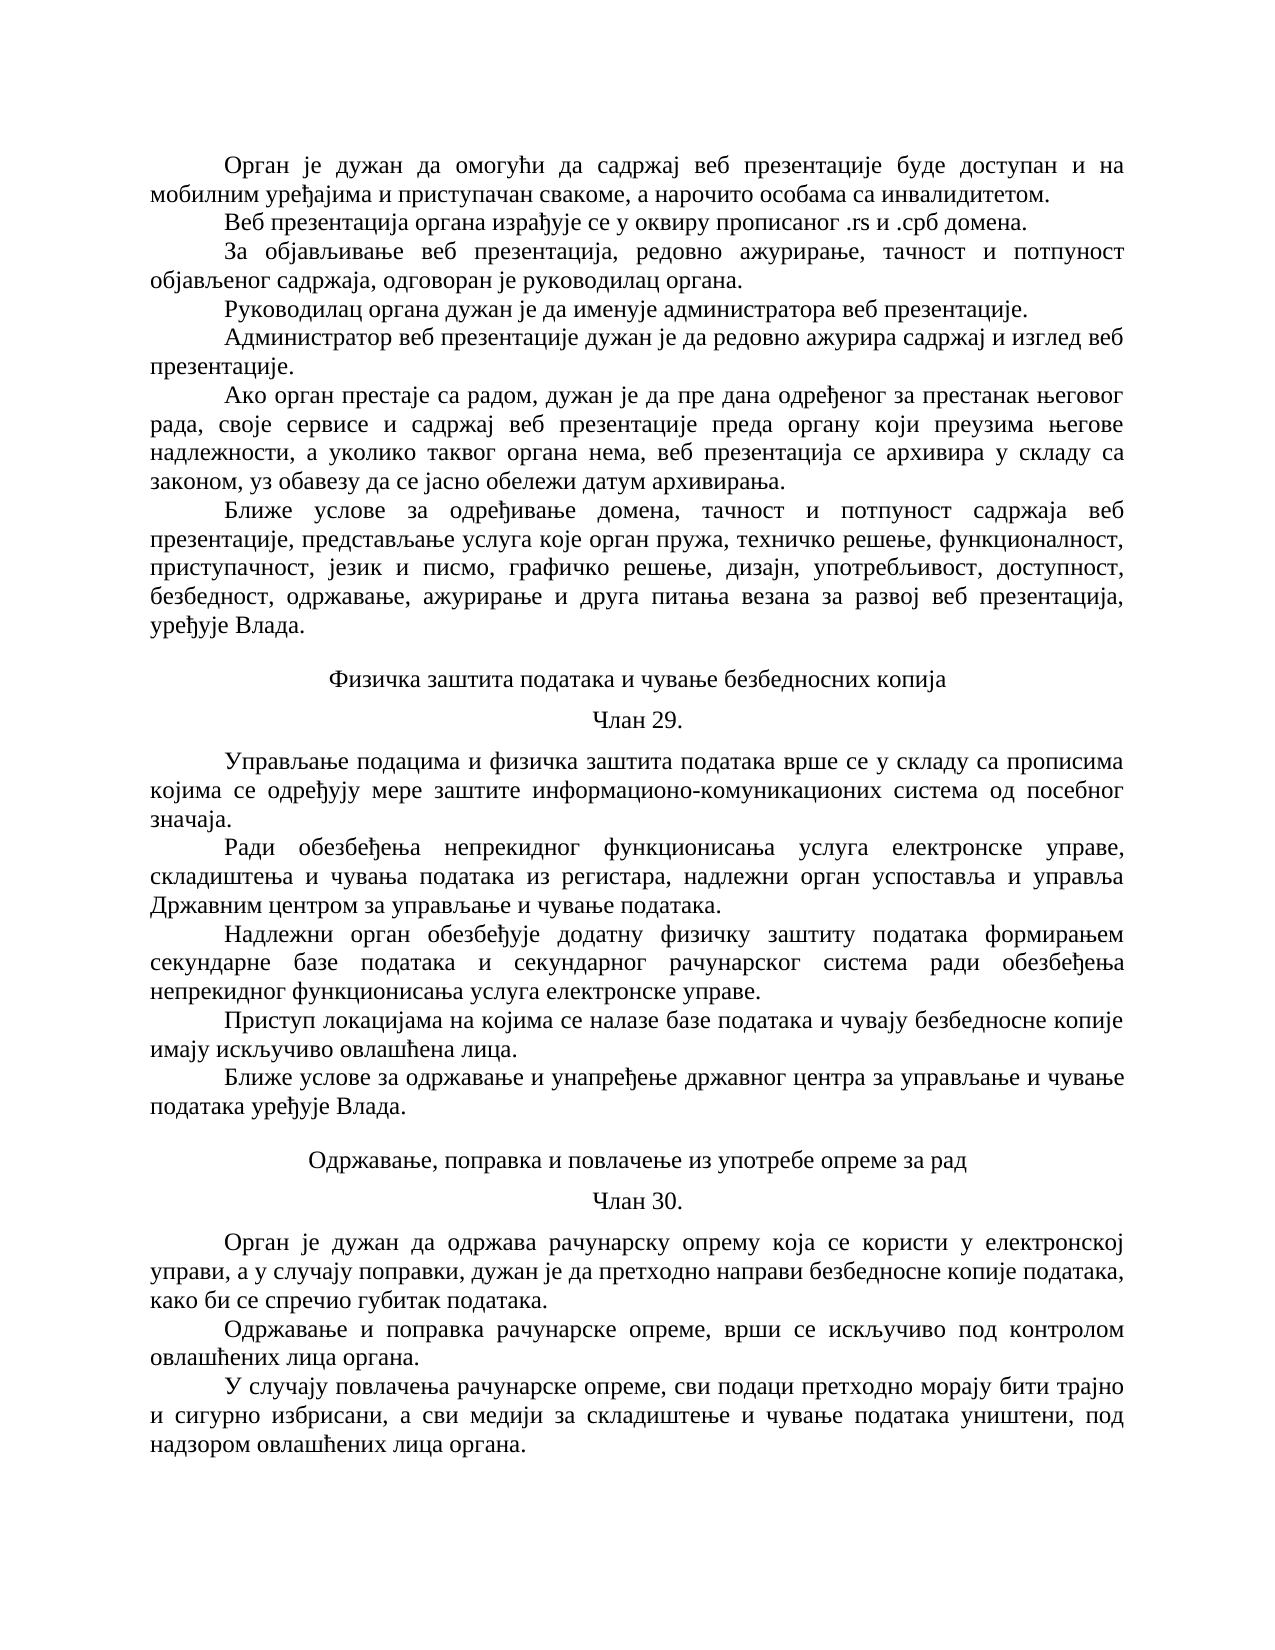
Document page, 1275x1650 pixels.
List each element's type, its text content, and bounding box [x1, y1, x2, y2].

text Члан 29. [150, 705, 1125, 734]
text Ближе услове за одређивање домена, тачност и потпуност садржаја веб презентације, представљање услуга које орган пружа, техничко решење, функционалност, приступачност, језик и писмо, графичко решење, дизајн, употребљивост, доступност, безбедност, одржавање, ажурирање и друга питања везана за развој веб презентација, уређује Влада. [150, 495, 1125, 639]
text За објављивање веб презентација, редовно ажурирање, тачност и потпуност објављеног садржаја, одговоран је руководилац органа. [150, 236, 1125, 294]
text Администратор веб презентације дужан је да редовно ажурира садржај и изглед веб презентације. [150, 322, 1125, 380]
text Орган је дужан да омогући да садржај веб презентације буде доступан и на мобилним уређајима и приступачан свакоме, а нарочито особама са инвалидитетом. [150, 150, 1125, 207]
text Надлежни орган обезбеђује додатну физичку заштиту података формирањем секундарне базе података и секундарног рачунарског система ради обезбеђења непрекидног функционисања услуга електронске управе. [150, 919, 1125, 1005]
text Члан 30. [150, 1186, 1125, 1215]
text Физичка заштита података и чување безбедносних копија [150, 664, 1125, 692]
text Веб презентација органа израђује се у оквиру прописаног .rs и .срб домена. [150, 207, 1125, 236]
text Управљање подацима и физичка заштита података врше се у складу са прописима којима се одређују мере заштите информационо-комуникационих система од посебног значаја. [150, 746, 1125, 832]
text Ако орган престаје са радом, дужан је да пре дана одређеног за престанак његовог рада, своје сервисе и садржај веб презентације преда органу који преузима његове надлежности, а уколико таквог органа нема, веб презентација се архивира у складу са законом, уз обавезу да се јасно обележи датум архивирања. [150, 380, 1125, 495]
text Орган је дужан да одржава рачунарску опрему која се користи у електронској управи, а у случају поправки, дужан је да претходно направи безбедносне копије података, како би се спречио губитак података. [150, 1227, 1125, 1314]
text Одржавање и поправка рачунарске опреме, врши се искључиво под контролом овлашћених лица органа. [150, 1314, 1125, 1371]
text У случају повлачења рачунарске опреме, сви подаци претходно морају бити трајно и сигурно избрисани, а сви медији за складиштење и чување података уништени, под надзором овлашћених лица органа. [150, 1371, 1125, 1457]
text Руководилац органа дужан је да именује администратора веб презентације. [150, 294, 1125, 322]
text Ближе услове за одржавање и унапређење државног центра за управљање и чување података уређује Влада. [150, 1062, 1125, 1120]
text Ради обезбеђења непрекидног функционисања услуга електронске управе, складиштења и чувања података из регистара, надлежни орган успоставља и управља Државним центром за управљање и чување података. [150, 832, 1125, 919]
text Приступ локацијама на којима се налазе базе података и чувају безбедносне копије имају искључиво овлашћена лица. [150, 1005, 1125, 1062]
text Одржавање, поправка и повлачење из употребе опреме за рад [150, 1145, 1125, 1174]
